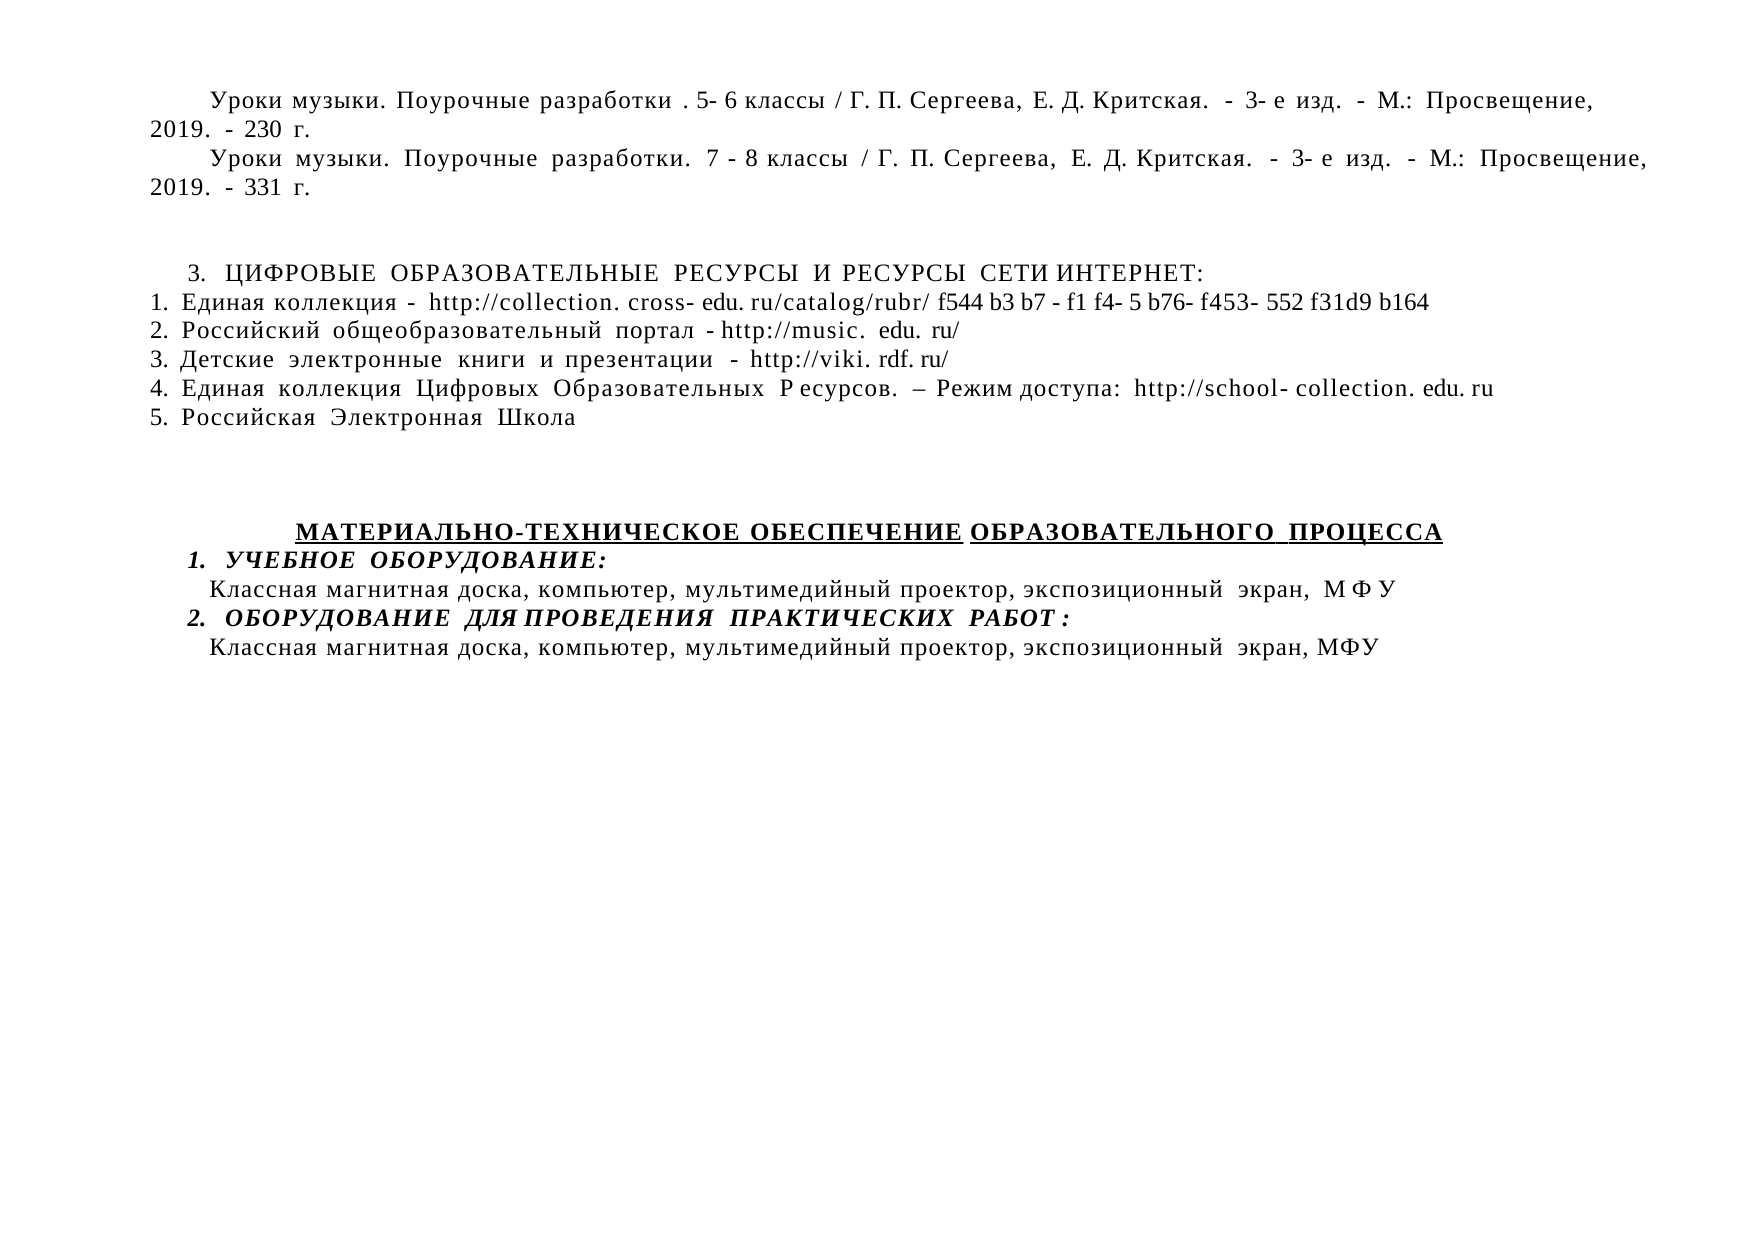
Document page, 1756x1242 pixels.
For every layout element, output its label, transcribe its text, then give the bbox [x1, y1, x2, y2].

list ЦИФРОВЫЕ ОБРАЗОВАТЕЛЬНЫЕ РЕСУРСЫ И РЕСУРСЫ СЕТИ ИНТЕРНЕТ: [187, 258, 1564, 287]
list Единая коллекция Цифровых Образовательных Р есурсов. – Режим доступа: http://school- collection. edu. ru [150, 373, 1526, 402]
list УЧЕБНОЕ ОБОРУДОВАНИЕ: [187, 545, 1649, 574]
text МАТЕРИАЛЬНО-ТЕХНИЧЕСКОЕ ОБЕСПЕЧЕНИЕ ОБРАЗОВАТЕЛЬНОГО ПРОЦЕССА [295, 517, 1649, 545]
list Единая коллекция - http://collection. cross- edu. ru/catalog/rubr/ f544 b3 b7 - f1 f4- 5 b76- f453- 552 f31d9 b164 [150, 287, 1579, 315]
text Уроки музыки. Поурочные разработки. 7 - 8 классы / Г. П. Сергеева, Е. Д. Критская. - 3- е изд. - М.: Просвещение, 2019. - 331 г. [150, 143, 1649, 200]
list Детские электронные книги и презентации - http://viki. rdf. ru/ [150, 344, 1649, 373]
text Классная магнитная доска, компьютер, мультимедийный проектор, экспозиционный экран, МФУ [150, 574, 1649, 603]
list Российский общеобразовательный портал - http://music. edu. ru/ [150, 315, 1649, 344]
list ОБОРУДОВАНИЕ ДЛЯ ПРОВЕДЕНИЯ ПРАКТИЧЕСКИХ РАБОТ : [187, 603, 1649, 632]
list Российская Электронная Школа [149, 402, 1649, 430]
text Классная магнитная доска, компьютер, мультимедийный проектор, экспозиционный экран, МФУ [150, 632, 1649, 660]
text Уроки музыки. Поурочные разработки . 5- 6 классы / Г. П. Сергеева, Е. Д. Критская. - 3- е изд. - М.: Просвещение, 2019. - 230 г. [150, 85, 1594, 143]
